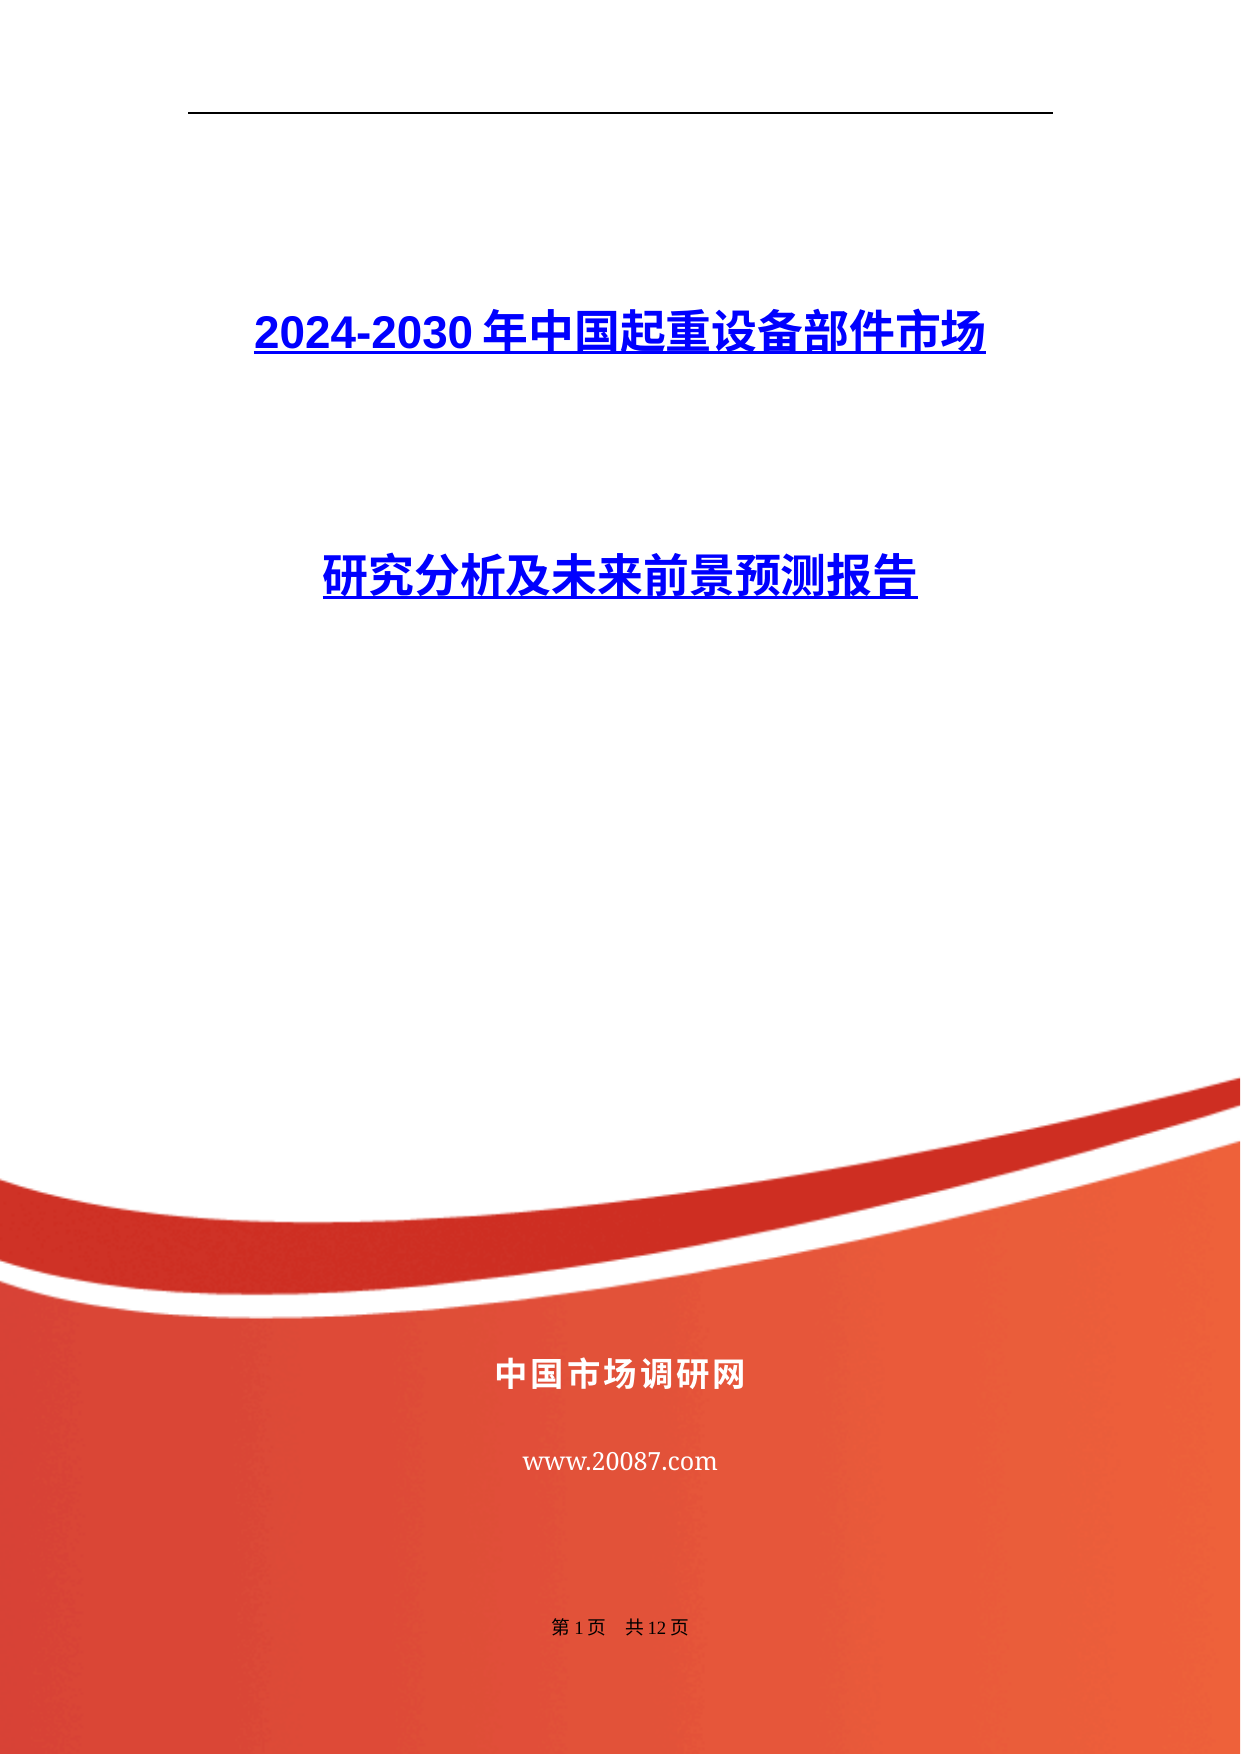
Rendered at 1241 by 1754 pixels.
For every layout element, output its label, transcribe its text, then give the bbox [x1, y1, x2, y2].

picture [0, 1006, 1241, 1754]
text www.20087.com [187, 1428, 1053, 1493]
subtitle 中国市场调研网 [187, 1339, 1053, 1404]
table_header 2024-2030年中国起重设备部件市场研究分析及未来前景预测报告 [188, 207, 1053, 773]
